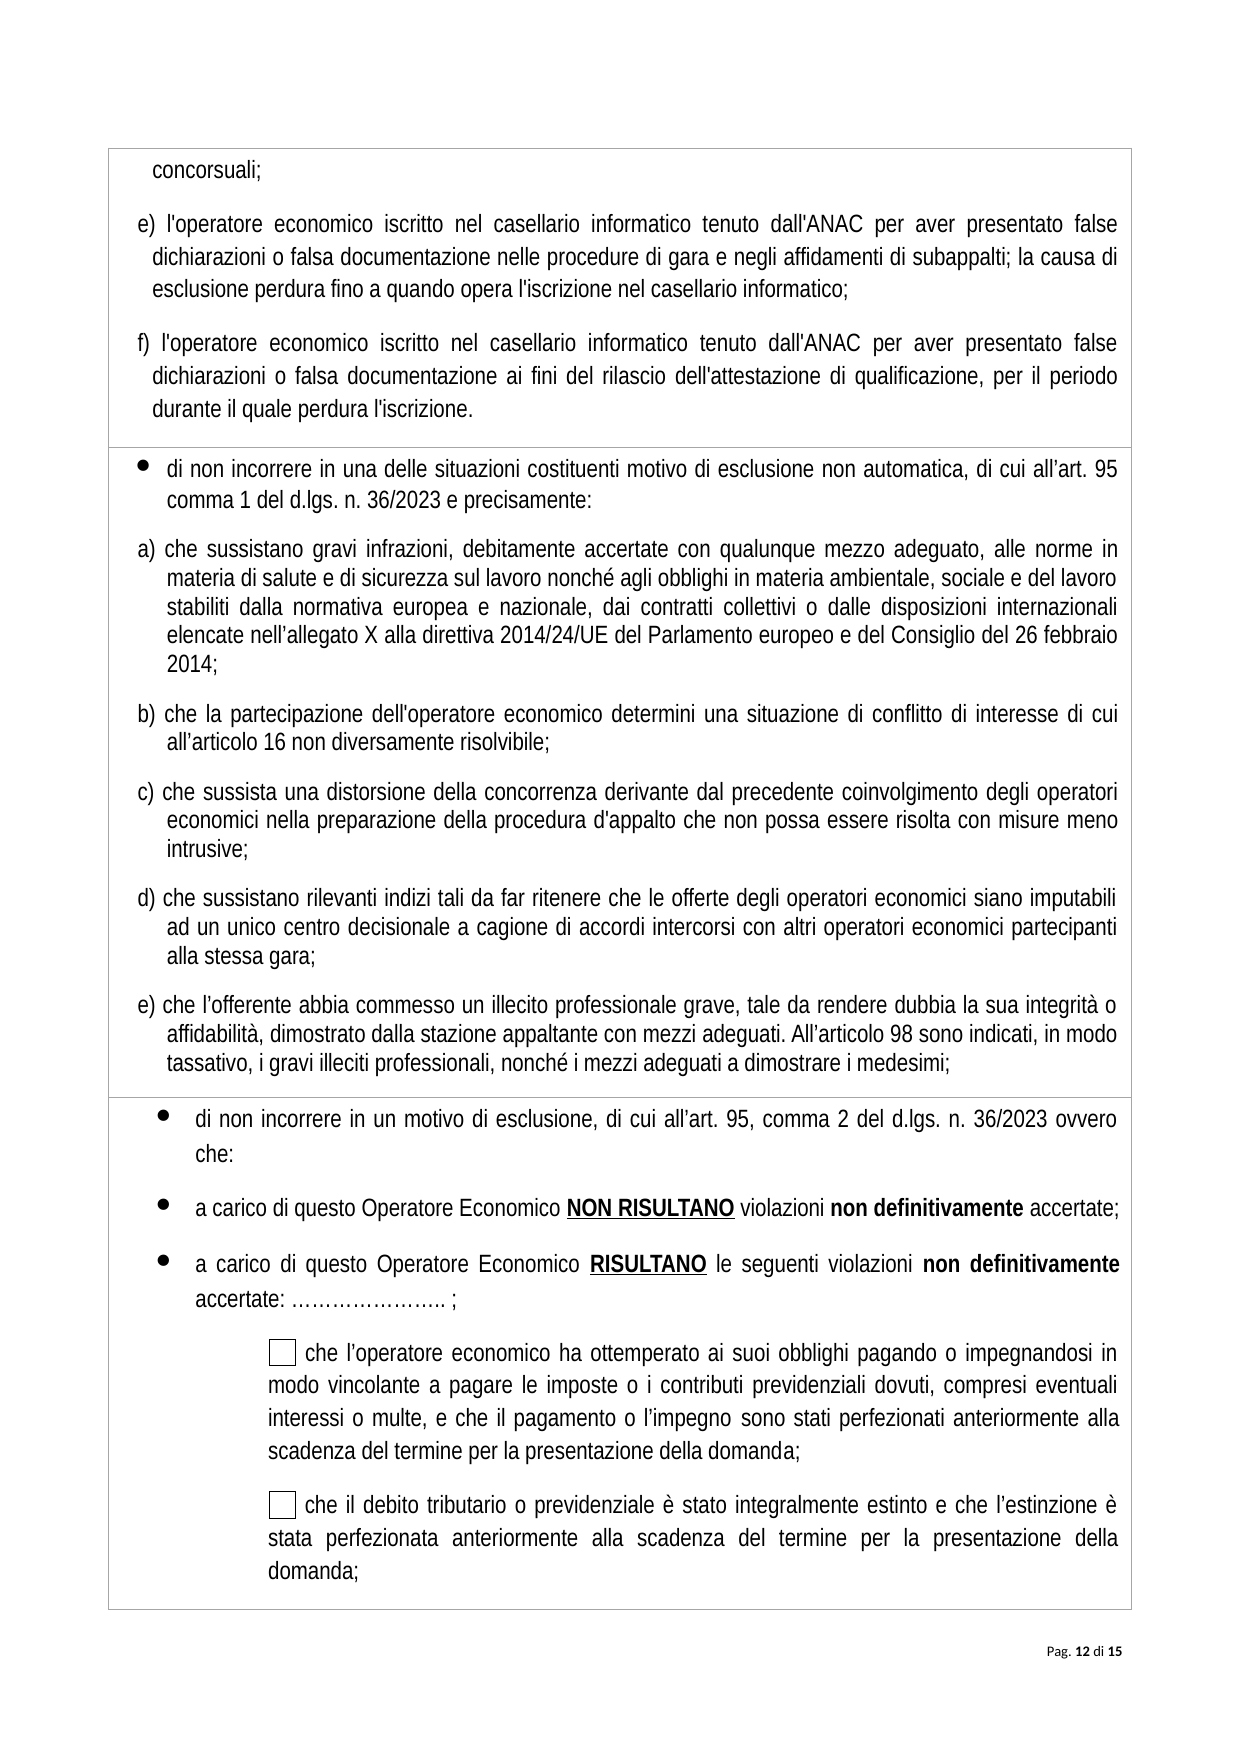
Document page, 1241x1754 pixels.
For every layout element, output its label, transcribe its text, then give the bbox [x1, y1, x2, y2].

table_cell di non incorrere in una delle situazioni costituenti motivo di esclusione non automatica, di cui all’art. 95 comma 1 del d.lgs. n. 36/2023 e precisamente: a) che sussistano gravi infrazioni, debitamente accertate con qualunque mezzo adeguato, alle norme in materia di salute e di sicurezza sul lavoro nonché agli obblighi in materia ambientale, sociale e del lavoro stabiliti dalla normativa europea e nazionale, dai contratti collettivi o dalle disposizioni internazionali elencate nell’allegato X alla direttiva 2014/24/UE del Parlamento europeo e del Consiglio del 26 febbraio 2014; b) che la partecipazione dell'operatore economico determini una situazione di conflitto di interesse di cui all’articolo 16 non diversamente risolvibile; c) che sussista una distorsione della concorrenza derivante dal precedente coinvolgimento degli operatori economici nella preparazione della procedura d'appalto che non possa essere risolta con misure meno intrusive; d) che sussistano rilevanti indizi tali da far ritenere che le offerte degli operatori economici siano imputabili ad un unico centro decisionale a cagione di accordi intercorsi con altri operatori economici partecipanti alla stessa gara; e) che l’offerente abbia commesso un illecito professionale grave, tale da rendere dubbia la sua integrità o affidabilità, dimostrato dalla stazione appaltante con mezzi adeguati. All’articolo 98 sono indicati, in modo tassativo, i gravi illeciti professionali, nonché i mezzi adeguati a dimostrare i medesimi; [109, 448, 1131, 1097]
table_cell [109, 149, 1131, 447]
table_cell di non incorrere in un motivo di esclusione, di cui all’art. 95, comma 2 del d.lgs. n. 36/2023 ovvero che: a carico di questo Operatore Economico NON RISULTANO violazioni non definitivamente accertate; a carico di questo Operatore Economico RISULTANO le seguenti violazioni non definitivamente accertate: ………………….. ; che l’operatore economico ha ottemperato ai suoi obblighi pagando o impegnandosi in modo vincolante a pagare le imposte o i contributi previdenziali dovuti, compresi eventuali interessi o multe, e che il pagamento o l’impegno sono stati perfezionati anteriormente alla scadenza del termine per la presentazione della domanda; che il debito tributario o previdenziale è stato integralmente estinto e che l’estinzione è stata perfezionata anteriormente alla scadenza del termine per la presentazione della domanda; [109, 1098, 1131, 1609]
